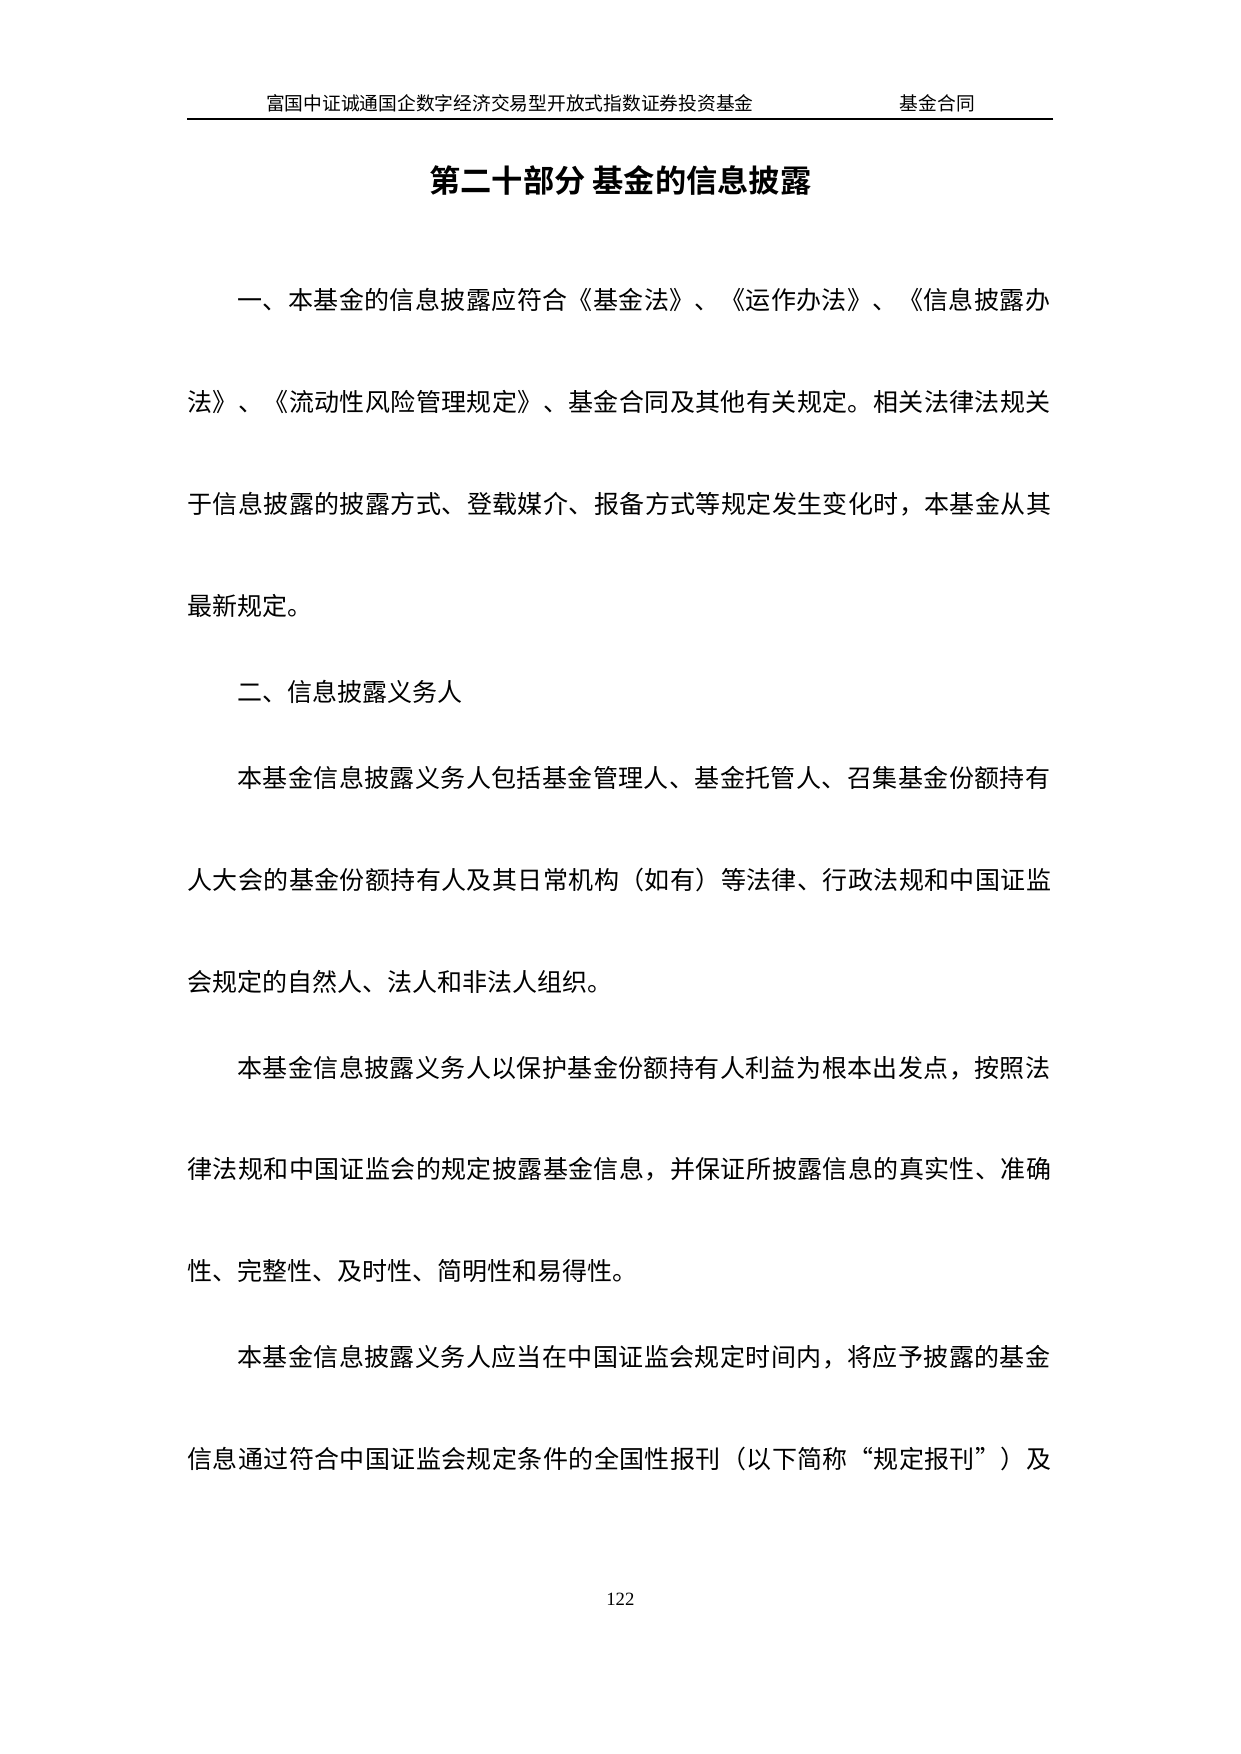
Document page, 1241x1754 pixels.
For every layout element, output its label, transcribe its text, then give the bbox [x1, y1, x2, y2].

text 二、信息披露义务人 [187, 656, 1053, 724]
subtitle 基金的信息披露 [187, 156, 1053, 201]
text 一、本基金的信息披露应符合《基金法》、《运作办法》、《信息披露办法》、《流动性风险管理规定》、基金合同及其他有关规定。相关法律法规关于信息披露的披露方式、登载媒介、报备方式等规定发生变化时，本基金从其最新规定。 [187, 265, 1053, 638]
text 本基金信息披露义务人以保护基金份额持有人利益为根本出发点，按照法律法规和中国证监会的规定披露基金信息，并保证所披露信息的真实性、准确性、完整性、及时性、简明性和易得性。 [187, 1032, 1053, 1304]
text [187, 1322, 1053, 1492]
text 本基金信息披露义务人包括基金管理人、基金托管人、召集基金份额持有人大会的基金份额持有人及其日常机构（如有）等法律、行政法规和中国证监会规定的自然人、法人和非法人组织。 [187, 742, 1053, 1014]
